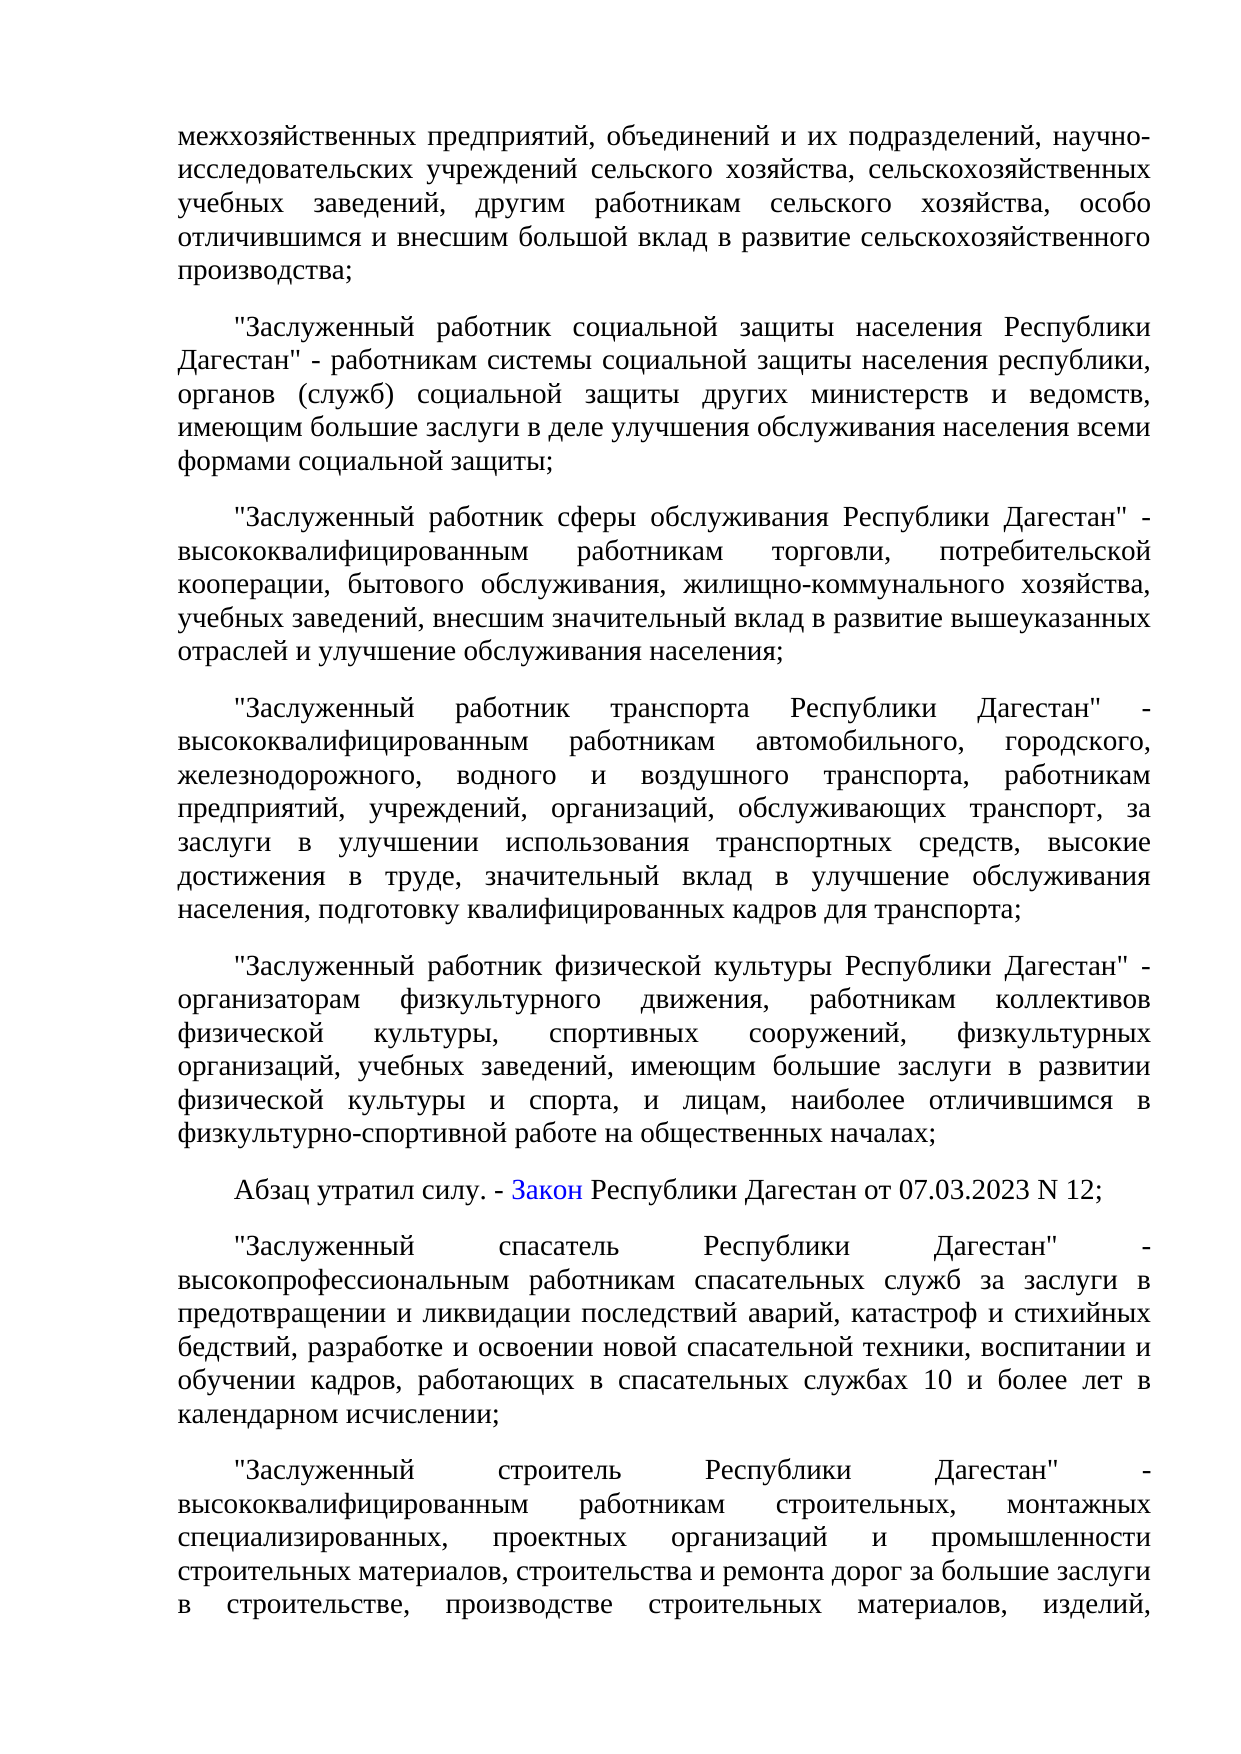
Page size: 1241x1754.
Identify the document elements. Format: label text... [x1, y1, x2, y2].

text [177, 118, 1152, 286]
text "Заслуженный работник транспорта Республики Дагестан" - высококвалифицированным работникам автомобильного, городского, железнодорожного, водного и воздушного транспорта, работникам предприятий, учреждений, организаций, обслуживающих транспорт, за заслуги в улучшении использования транспортных средств, высокие достижения в труде, значительный вклад в улучшение обслуживания населения, подготовку квалифицированных кадров для транспорта; [177, 690, 1152, 925]
text "Заслуженный спасатель Республики Дагестан" - высокопрофессиональным работникам спасательных служб за заслуги в предотвращении и ликвидации последствий аварий, катастроф и стихийных бедствий, разработке и освоении новой спасательной техники, воспитании и обучении кадров, работающих в спасательных службах 10 и более лет в календарном исчислении; [177, 1228, 1152, 1429]
text "Заслуженный работник сферы обслуживания Республики Дагестан" - высококвалифицированным работникам торговли, потребительской кооперации, бытового обслуживания, жилищно-коммунального хозяйства, учебных заведений, внесшим значительный вклад в развитие вышеуказанных отраслей и улучшение обслуживания населения; [177, 499, 1152, 667]
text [177, 1452, 1152, 1620]
text "Заслуженный работник физической культуры Республики Дагестан" - организаторам физкультурного движения, работникам коллективов физической культуры, спортивных сооружений, физкультурных организаций, учебных заведений, имеющим большие заслуги в развитии физической культуры и спорта, и лицам, наиболее отличившимся в физкультурно-спортивной работе на общественных началах; [177, 948, 1152, 1149]
text Абзац утратил силу. - Закон Республики Дагестан от 07.03.2023 N 12; [177, 1172, 1152, 1205]
text "Заслуженный работник социальной защиты населения Республики Дагестан" - работникам системы социальной защиты населения республики, органов (служб) социальной защиты других министерств и ведомств, имеющим большие заслуги в деле улучшения обслуживания населения всеми формами социальной защиты; [177, 309, 1152, 476]
